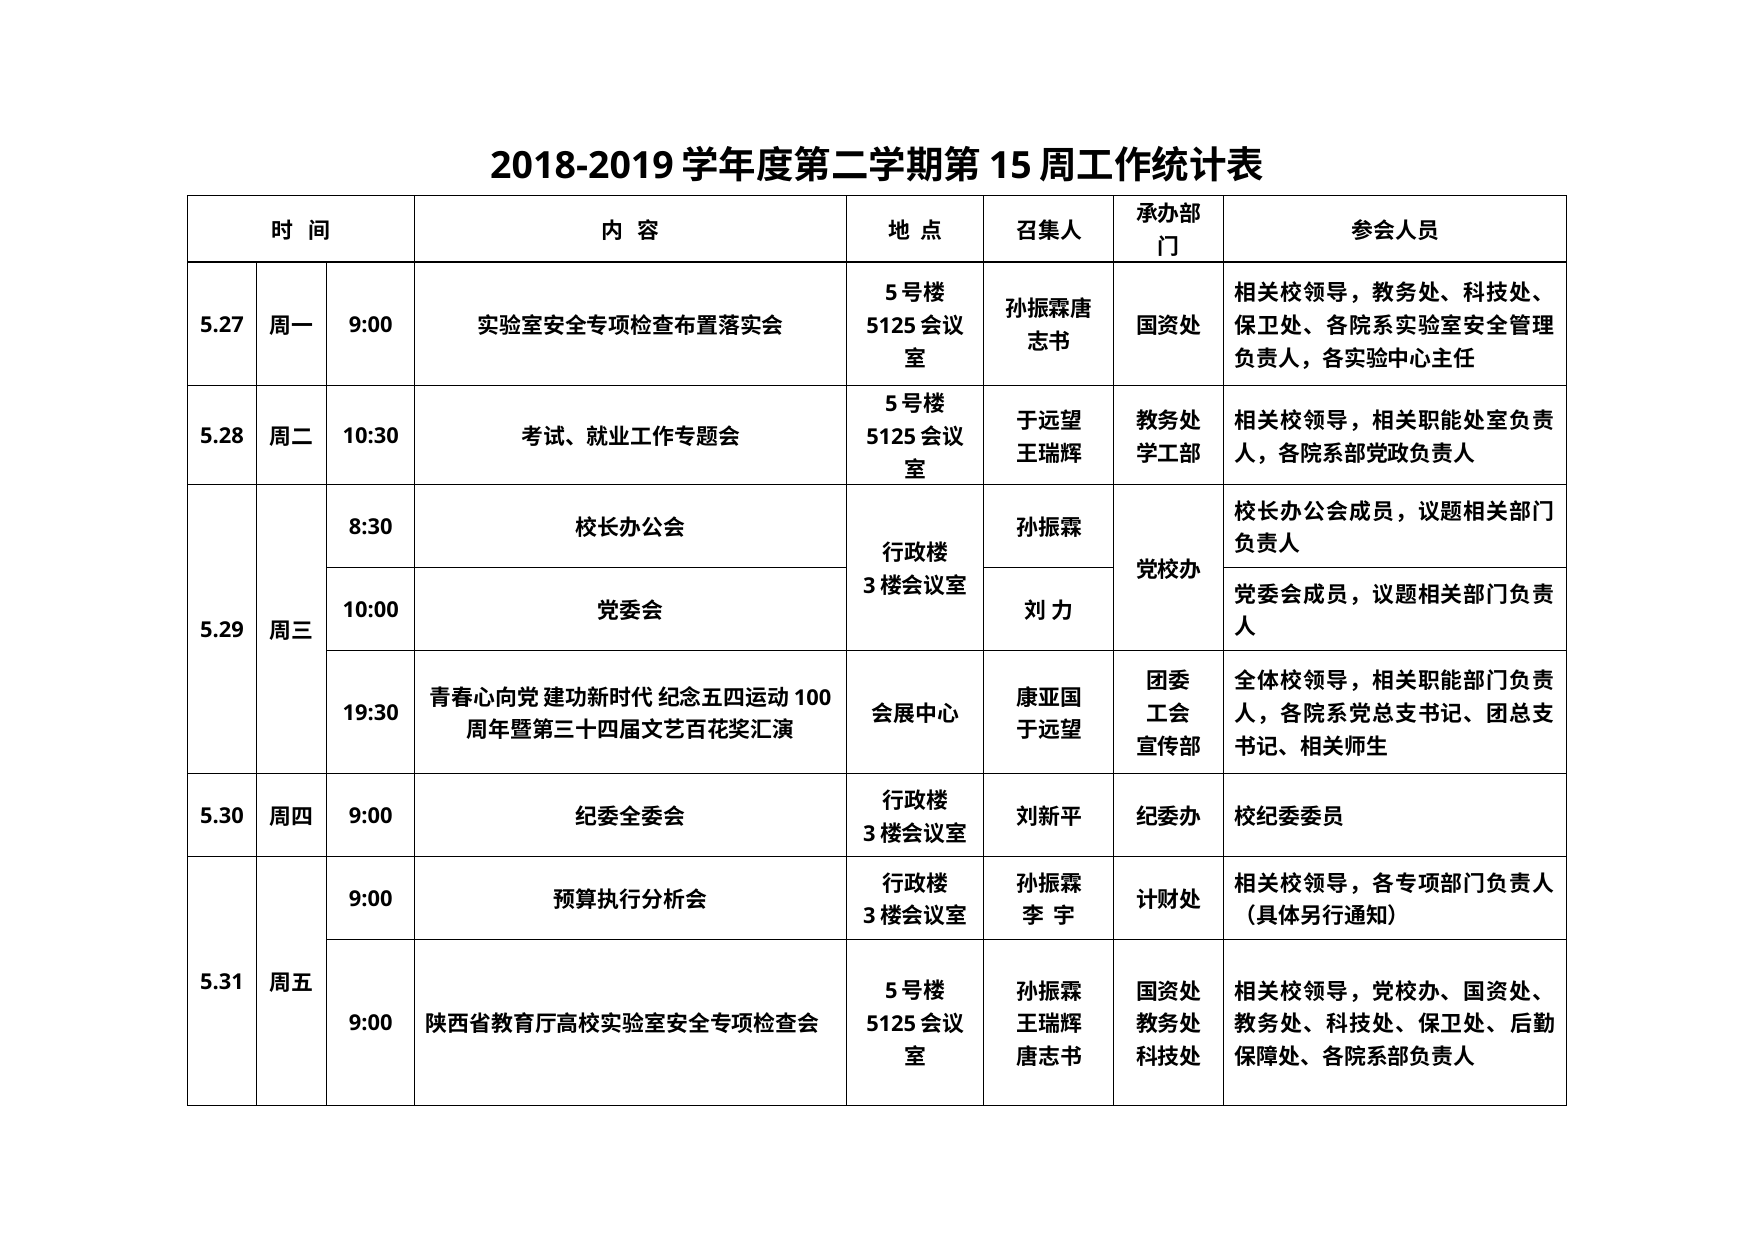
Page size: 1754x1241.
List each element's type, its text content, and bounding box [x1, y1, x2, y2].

table_cell 相关校领导，教务处、科技处、保卫处、各院系实验室安全管理负责人，各实验中心主任 [1224, 263, 1566, 385]
text 2018-2019学年度第二学期第15周工作统计表 [236, 129, 1518, 195]
table_cell 行政楼 3楼会议室 [847, 774, 983, 856]
table_header 召集人 [984, 196, 1113, 261]
table_cell 刘 力 [984, 568, 1113, 650]
table_cell 10:00 [327, 568, 414, 650]
table_cell 周一 [257, 263, 326, 385]
table_cell 校长办公会成员，议题相关部门负责人 [1224, 485, 1566, 567]
table_cell 于远望 王瑞辉 [984, 386, 1113, 484]
table_cell 周三 [257, 485, 326, 773]
table_cell 9:00 [327, 263, 414, 385]
table_cell 孙振霖 王瑞辉 唐志书 [984, 940, 1113, 1104]
table_cell 校纪委委员 [1224, 774, 1566, 856]
table_cell 9:00 [327, 940, 414, 1104]
table_cell 相关校领导，党校办、国资处、教务处、科技处、保卫处、后勤保障处、各院系部负责人 [1224, 940, 1566, 1104]
table_cell 8:30 [327, 485, 414, 567]
table_cell 5.30 [188, 774, 256, 856]
table_cell 党校办 [1114, 485, 1223, 650]
table_cell 5号楼 5125会议室 [847, 940, 983, 1104]
table_cell 纪委全委会 [415, 774, 846, 856]
table_cell 党委会 [415, 568, 846, 650]
table_header 地 点 [847, 196, 983, 261]
table_cell 10:30 [327, 386, 414, 484]
table_cell 国资处 [1114, 263, 1223, 385]
table_header 内 容 [415, 196, 846, 261]
table_cell 考试、就业工作专题会 [415, 386, 846, 484]
table_cell 周二 [257, 386, 326, 484]
table_cell 校长办公会 [415, 485, 846, 567]
table_cell 党委会成员，议题相关部门负责人 [1224, 568, 1566, 650]
table_cell 相关校领导，相关职能处室负责人，各院系部党政负责人 [1224, 386, 1566, 484]
table_cell 行政楼 3楼会议室 [847, 857, 983, 939]
table_cell 相关校领导，各专项部门负责人（具体另行通知） [1224, 857, 1566, 939]
table_cell 陕西省教育厅高校实验室安全专项检查会 [415, 940, 846, 1104]
table_cell 团委 工会 宣传部 [1114, 651, 1223, 773]
table_cell 5.31 [188, 857, 256, 1104]
table_cell 行政楼 3楼会议室 [847, 485, 983, 650]
table_cell 5号楼 5125会议室 [847, 386, 983, 484]
table_header 时 间 [188, 196, 414, 261]
table_cell 青春心向党 建功新时代 纪念五四运动100周年暨第三十四届文艺百花奖汇演 [415, 651, 846, 773]
table_cell 孙振霖唐志书 [984, 263, 1113, 385]
table_cell 周五 [257, 857, 326, 1104]
table_cell 19:30 [327, 651, 414, 773]
table_cell 预算执行分析会 [415, 857, 846, 939]
table_cell 9:00 [327, 774, 414, 856]
table_cell 实验室安全专项检查布置落实会 [415, 263, 846, 385]
table_cell 孙振霖 [984, 485, 1113, 567]
table_cell 9:00 [327, 857, 414, 939]
table_cell 5号楼 5125会议室 [847, 263, 983, 385]
table_cell 纪委办 [1114, 774, 1223, 856]
table_cell 5.27 [188, 263, 256, 385]
table_cell 康亚国 于远望 [984, 651, 1113, 773]
table_cell 计财处 [1114, 857, 1223, 939]
table_cell 刘新平 [984, 774, 1113, 856]
table_cell 会展中心 [847, 651, 983, 773]
table_cell 全体校领导，相关职能部门负责人，各院系党总支书记、团总支书记、相关师生 [1224, 651, 1566, 773]
table_cell 孙振霖 李 宇 [984, 857, 1113, 939]
table_header 承办部门 [1114, 196, 1223, 261]
table_cell 国资处 教务处 科技处 [1114, 940, 1223, 1104]
table_cell 周四 [257, 774, 326, 856]
table_cell 教务处 学工部 [1114, 386, 1223, 484]
table_cell 5.29 [188, 485, 256, 773]
table_header 参会人员 [1224, 196, 1566, 261]
table_cell 5.28 [188, 386, 256, 484]
